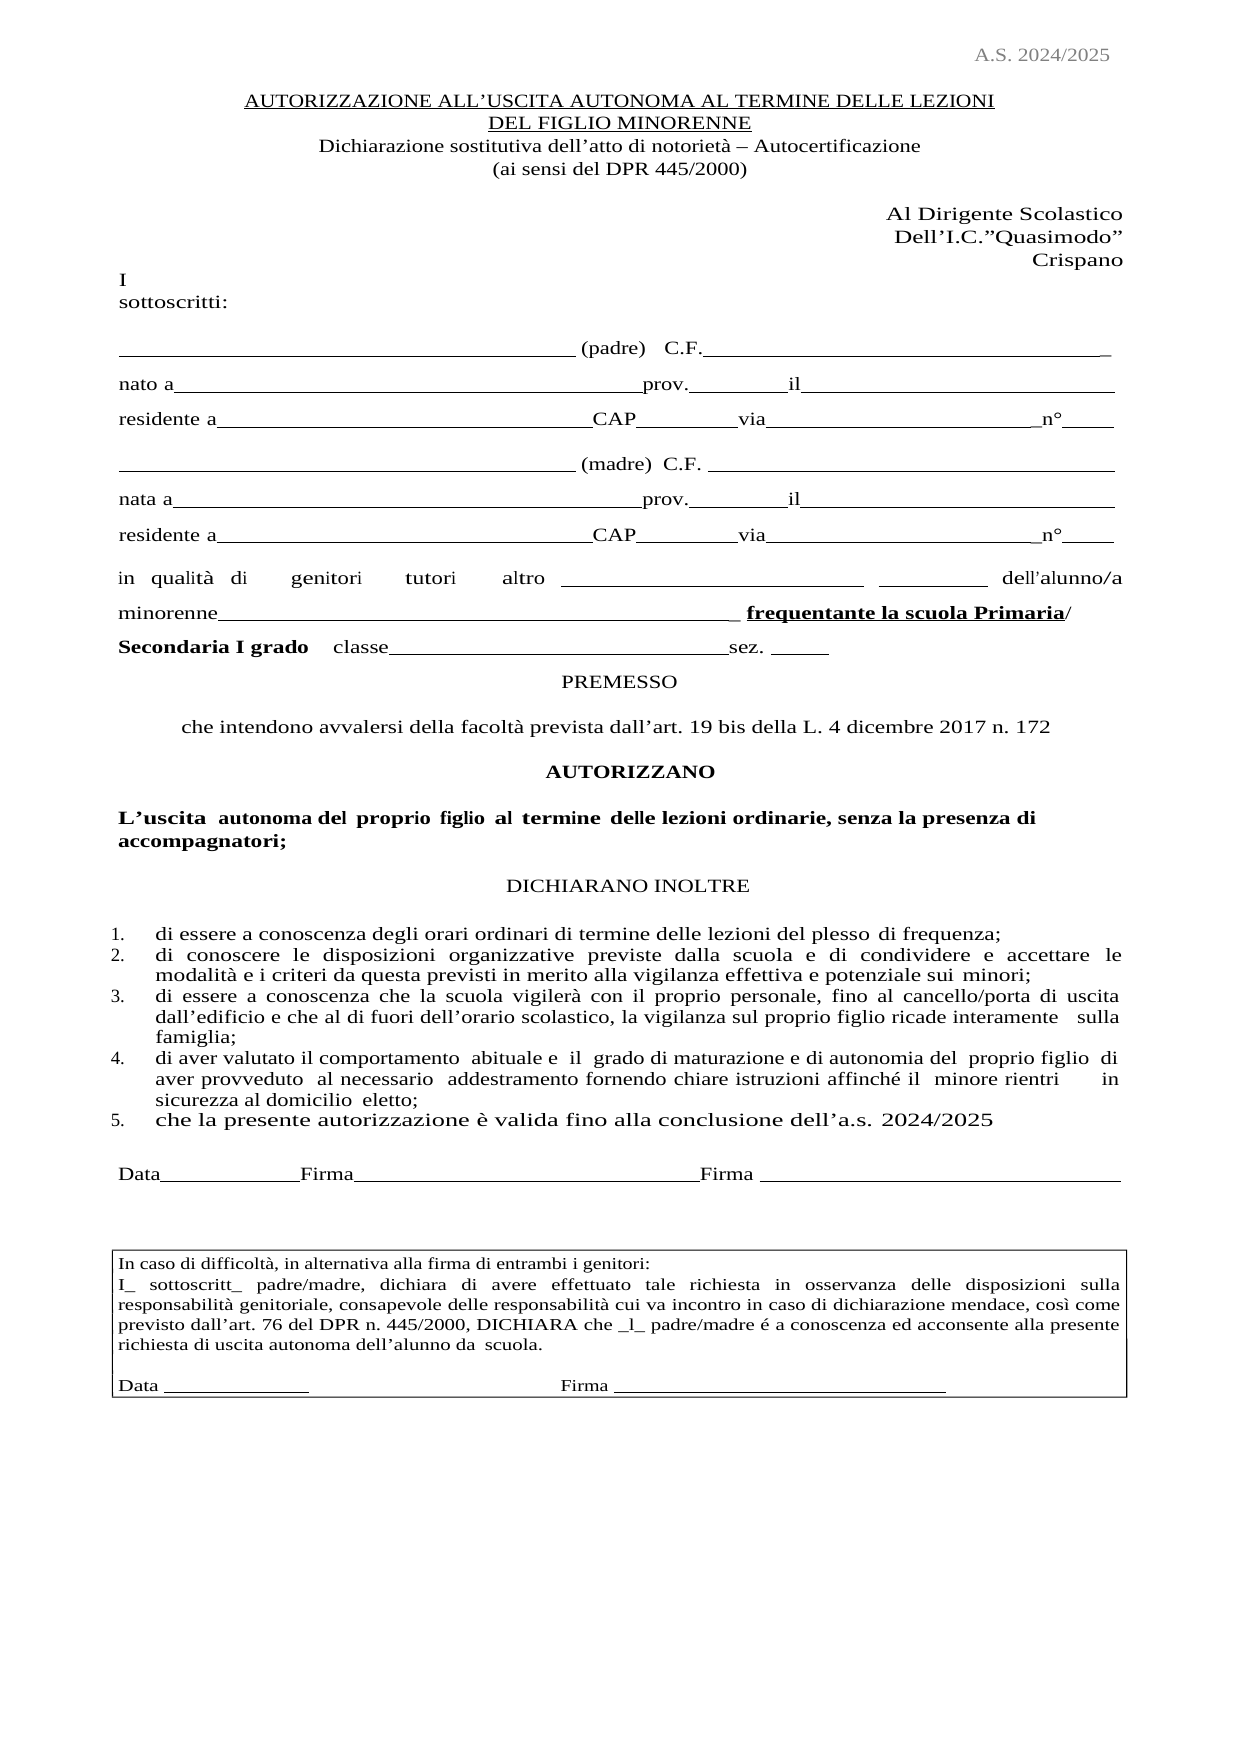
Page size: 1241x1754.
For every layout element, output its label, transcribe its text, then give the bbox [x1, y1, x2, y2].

text I sottoscritti: [119, 269, 242, 312]
text A.S. 2024/2025 [118, 44, 1138, 66]
text Al Dirigente Scolastico [601, 203, 1123, 225]
text (madre) C.F. nata a prov. il residente a CAP via _n° [119, 452, 1116, 545]
text AUTORIZZANO [388, 761, 1138, 783]
text minorenne _ frequentante la scuola Primaria/ Secondaria I grado classe sez. [118, 602, 1122, 657]
text (padre) C.F. _ nato a prov. il residente a CAP via _n° [119, 337, 1116, 430]
text AUTORIZZAZIONE ALL’USCITA AUTONOMA AL TERMINE DELLE LEZIONI DEL FIGLIO MINORENNE [242, 90, 997, 134]
text che intendono avvalersi della facoltà prevista dall’art. 19 bis della L. 4 dicembre 2017 n. 172 [181, 716, 1138, 737]
list di conoscere le disposizioni organizzative previste dalla scuola e di condividere e accettare le modalità e i criteri da questa previsti in merito alla vigilanza effettiva e potenziale sui minori; [111, 945, 1122, 986]
list di essere a conoscenza che la scuola vigilerà con il proprio personale, fino al cancello/porta di uscita dall’edificio e che al di fuori dell’orario scolastico, la vigilanza sul proprio figlio ricade interamente sulla famiglia; [111, 986, 1122, 1048]
text in qualità di  genitori  tutori  altro dell’alunno/a [118, 567, 1138, 589]
text DICHIARANO INOLTRE [242, 876, 997, 897]
text Crispano [601, 249, 1123, 271]
list di essere a conoscenza degli orari ordinari di termine delle lezioni del plesso di frequenza; [111, 923, 1138, 944]
text PREMESSO [241, 671, 997, 692]
text Dell’I.C.”Quasimodo” [601, 226, 1123, 248]
list che la presente autorizzazione è valida fino alla conclusione dell’a.s. 2024/2025 [111, 1110, 1138, 1131]
text Data Firma Firma [118, 1163, 1138, 1184]
list di aver valutato il comportamento abituale e il grado di maturazione e di autonomia del proprio figlio di aver provveduto al necessario addestramento fornendo chiare istruzioni affinché il minore rientri in sicurezza al domicilio eletto; [111, 1048, 1122, 1110]
text Dichiarazione sostitutiva dell’atto di notorietà – Autocertificazione (ai sensi del DPR 445/2000) [316, 135, 924, 179]
text L’uscita autonoma del proprio figlio al termine delle lezioni ordinarie, senza la presenza di accompagnatori; [118, 807, 1138, 851]
